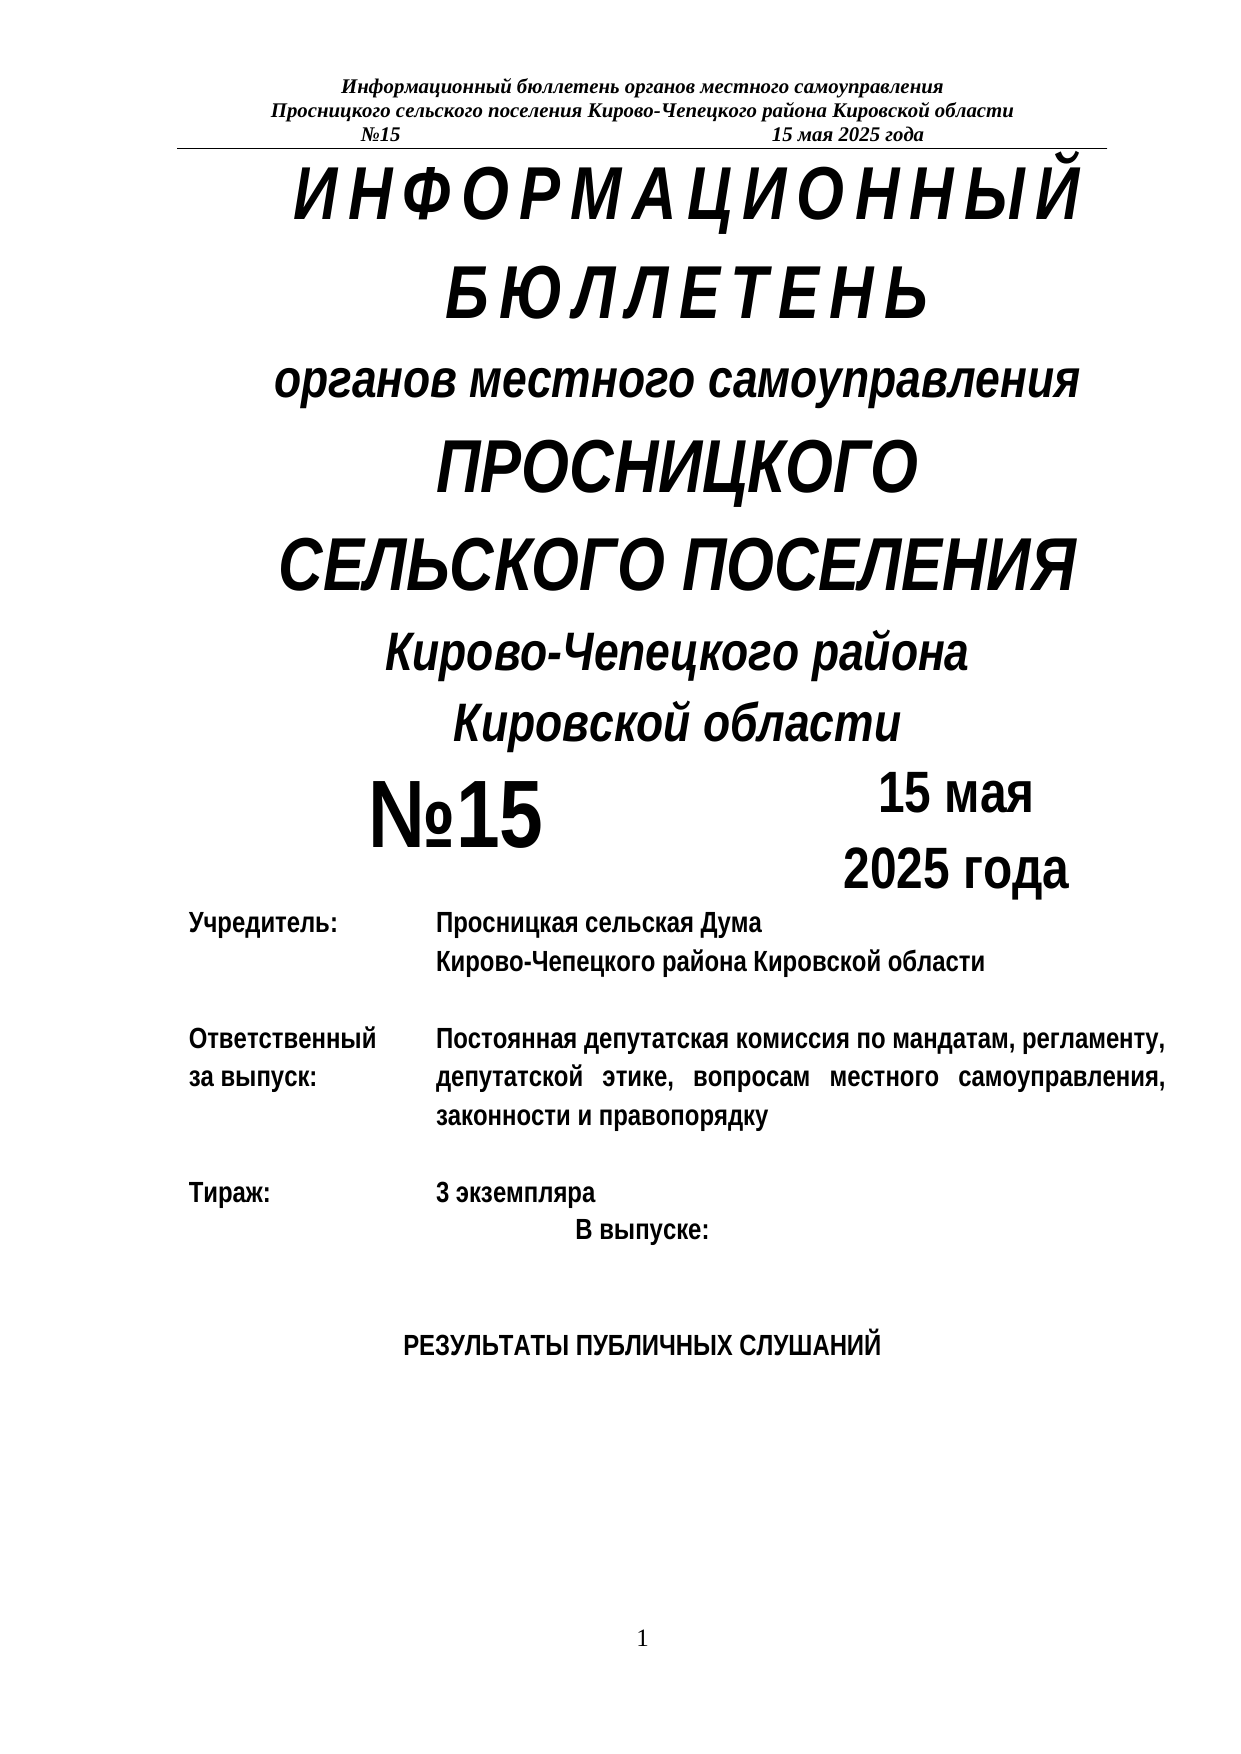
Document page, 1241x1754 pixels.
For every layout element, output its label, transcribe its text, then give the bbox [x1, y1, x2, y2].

table_cell 3 экземпляра [425, 1175, 1178, 1212]
table_cell Учредитель: [177, 906, 424, 1021]
text В выпуске: [177, 1212, 1107, 1246]
table_cell №15 [177, 758, 735, 906]
table_header ИНФОРМАЦИОННЫЙ БЮЛЛЕТЕНЬ органов местного самоуправления ПРОСНИЦКОГО СЕЛЬСКОГО ПОСЕЛЕНИЯ Кирово-Чепецкого района Кировской области [177, 149, 1178, 757]
table_cell Ответственный за выпуск: [177, 1021, 424, 1175]
table_cell 15 мая 2025 года [735, 758, 1178, 906]
table_cell Тираж: [177, 1175, 424, 1212]
table_cell Просницкая сельская Дума Кирово-Чепецкого района Кировской области [425, 906, 1178, 1021]
table_cell Постоянная депутатская комиссия по мандатам, регламенту, депутатской этике, вопросам местного самоуправления, законности и правопорядку [425, 1021, 1178, 1175]
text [177, 1328, 1107, 1361]
